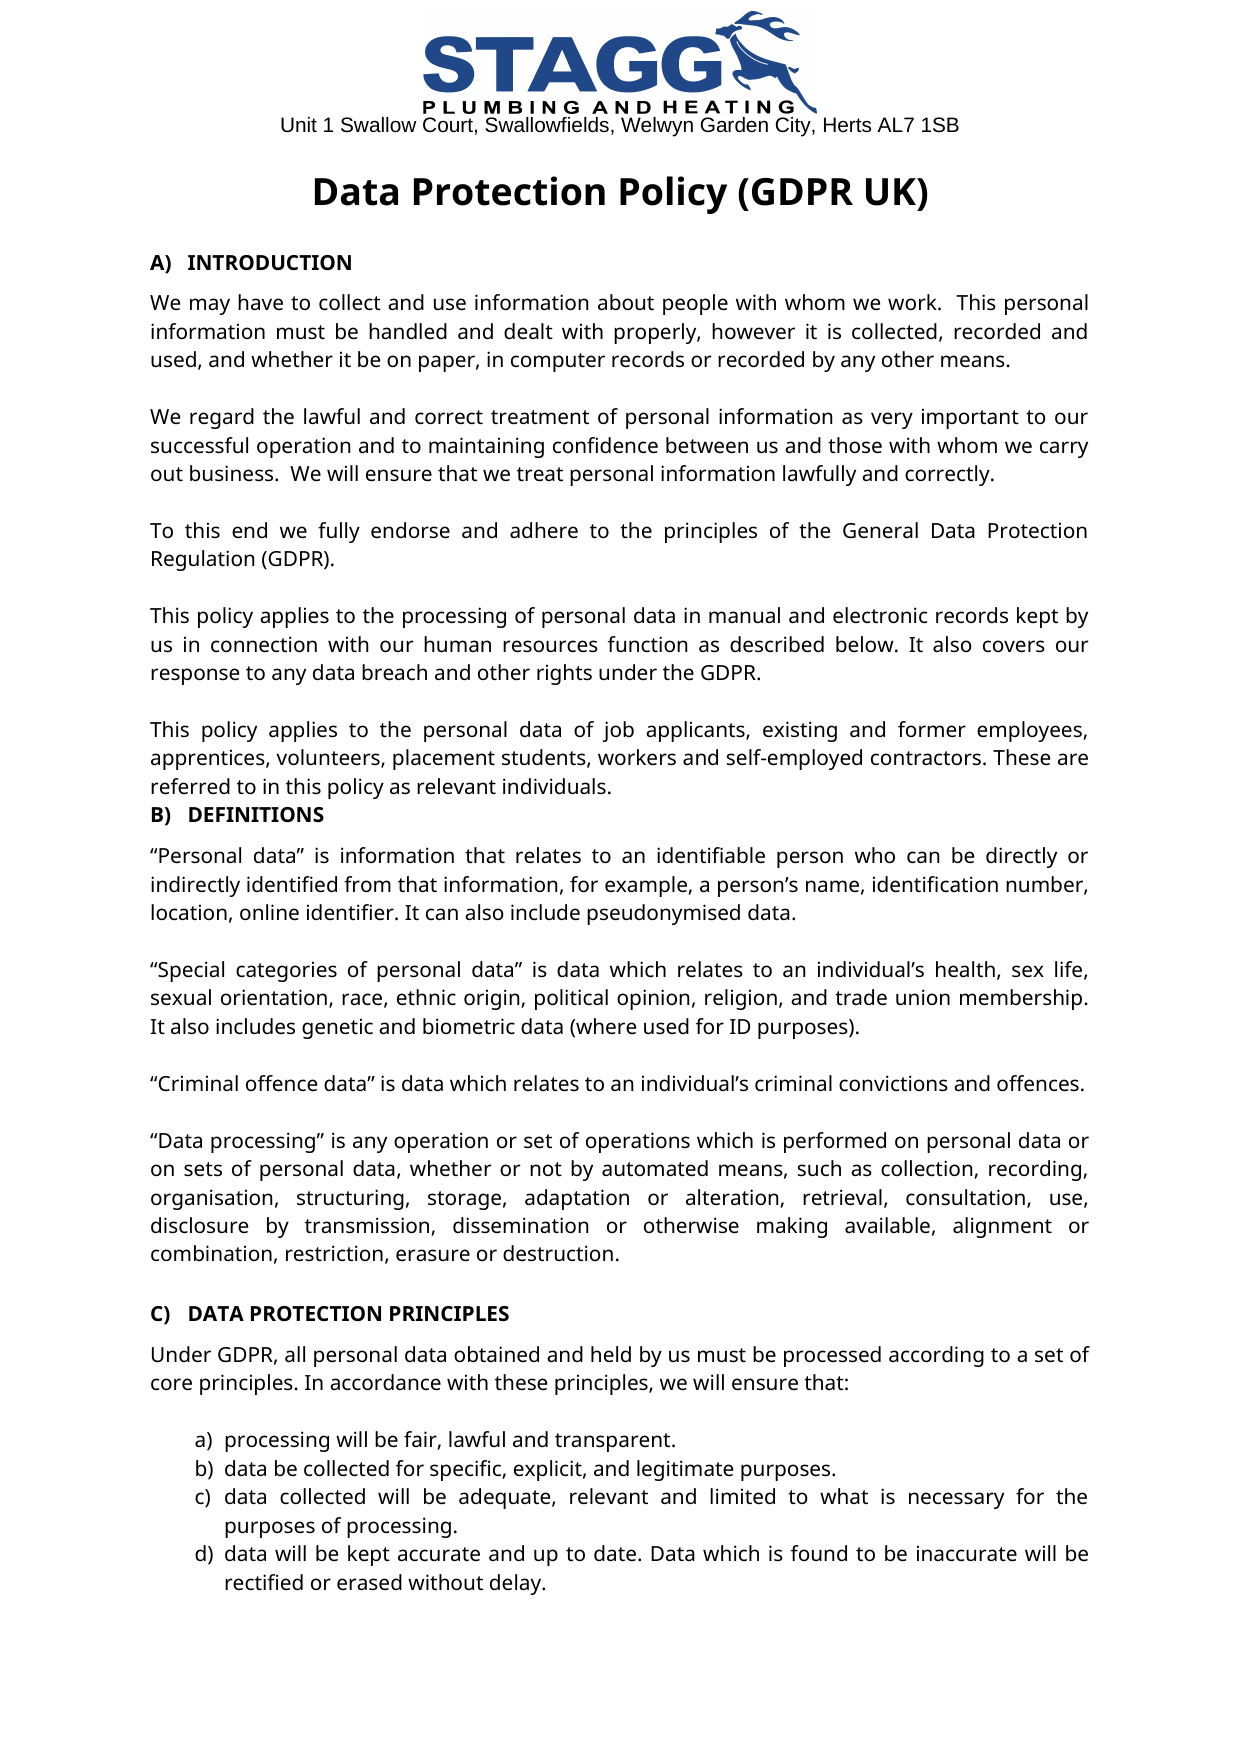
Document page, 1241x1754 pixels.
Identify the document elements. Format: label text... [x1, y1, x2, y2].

list processing will be fair, lawful and transparent. [194, 1425, 1090, 1454]
text “Special categories of personal data” is data which relates to an individual’s health, sex life, sexual orientation, race, ethnic origin, political opinion, religion, and trade union membership. It also includes genetic and biometric data (where used for ID purposes). [150, 955, 1090, 1040]
text This policy applies to the personal data of job applicants, existing and former employees, apprentices, volunteers, placement students, workers and self-employed contractors. These are referred to in this policy as relevant individuals. [150, 715, 1090, 800]
text To this end we fully endorse and adhere to the principles of the General Data Protection Regulation (GDPR). [150, 516, 1090, 573]
subtitle Data Protection Policy (GDPR UK) [150, 165, 1090, 216]
list INTRODUCTION [150, 248, 1090, 276]
text This policy applies to the processing of personal data in manual and electronic records kept by us in connection with our human resources function as described below. It also covers our response to any data breach and other rights under the GDPR. [150, 601, 1090, 687]
list data be collected for specific, explicit, and legitimate purposes. [194, 1454, 1090, 1482]
text “Data processing” is any operation or set of operations which is performed on personal data or on sets of personal data, whether or not by automated means, such as collection, recording, organisation, structuring, storage, adaptation or alteration, retrieval, consultation, use, disclosure by transmission, dissemination or otherwise making available, alignment or combination, restriction, erasure or destruction. [150, 1126, 1090, 1268]
text Under GDPR, all personal data obtained and held by us must be processed according to a set of core principles. In accordance with these principles, we will ensure that: [150, 1340, 1090, 1397]
list data collected will be adequate, relevant and limited to what is necessary for the purposes of processing. [194, 1482, 1090, 1539]
list data will be kept accurate and up to date. Data which is found to be inaccurate will be rectified or erased without delay. [194, 1539, 1090, 1596]
picture [423, 11, 817, 114]
text We may have to collect and use information about people with whom we work. This personal information must be handled and dealt with properly, however it is collected, recorded and used, and whether it be on paper, in computer records or recorded by any other means. [150, 288, 1090, 374]
text We regard the lawful and correct treatment of personal information as very important to our successful operation and to maintaining confidence between us and those with whom we carry out business. We will ensure that we treat personal information lawfully and correctly. [150, 402, 1090, 488]
list DATA PROTECTION PRINCIPLES [150, 1299, 1090, 1328]
text “Personal data” is information that relates to an identifiable person who can be directly or indirectly identified from that information, for example, a person’s name, identification number, location, online identifier. It can also include pseudonymised data. [150, 841, 1090, 927]
text “Criminal offence data” is data which relates to an individual’s criminal convictions and offences. [150, 1069, 1090, 1097]
list DEFINITIONS [150, 800, 1090, 829]
